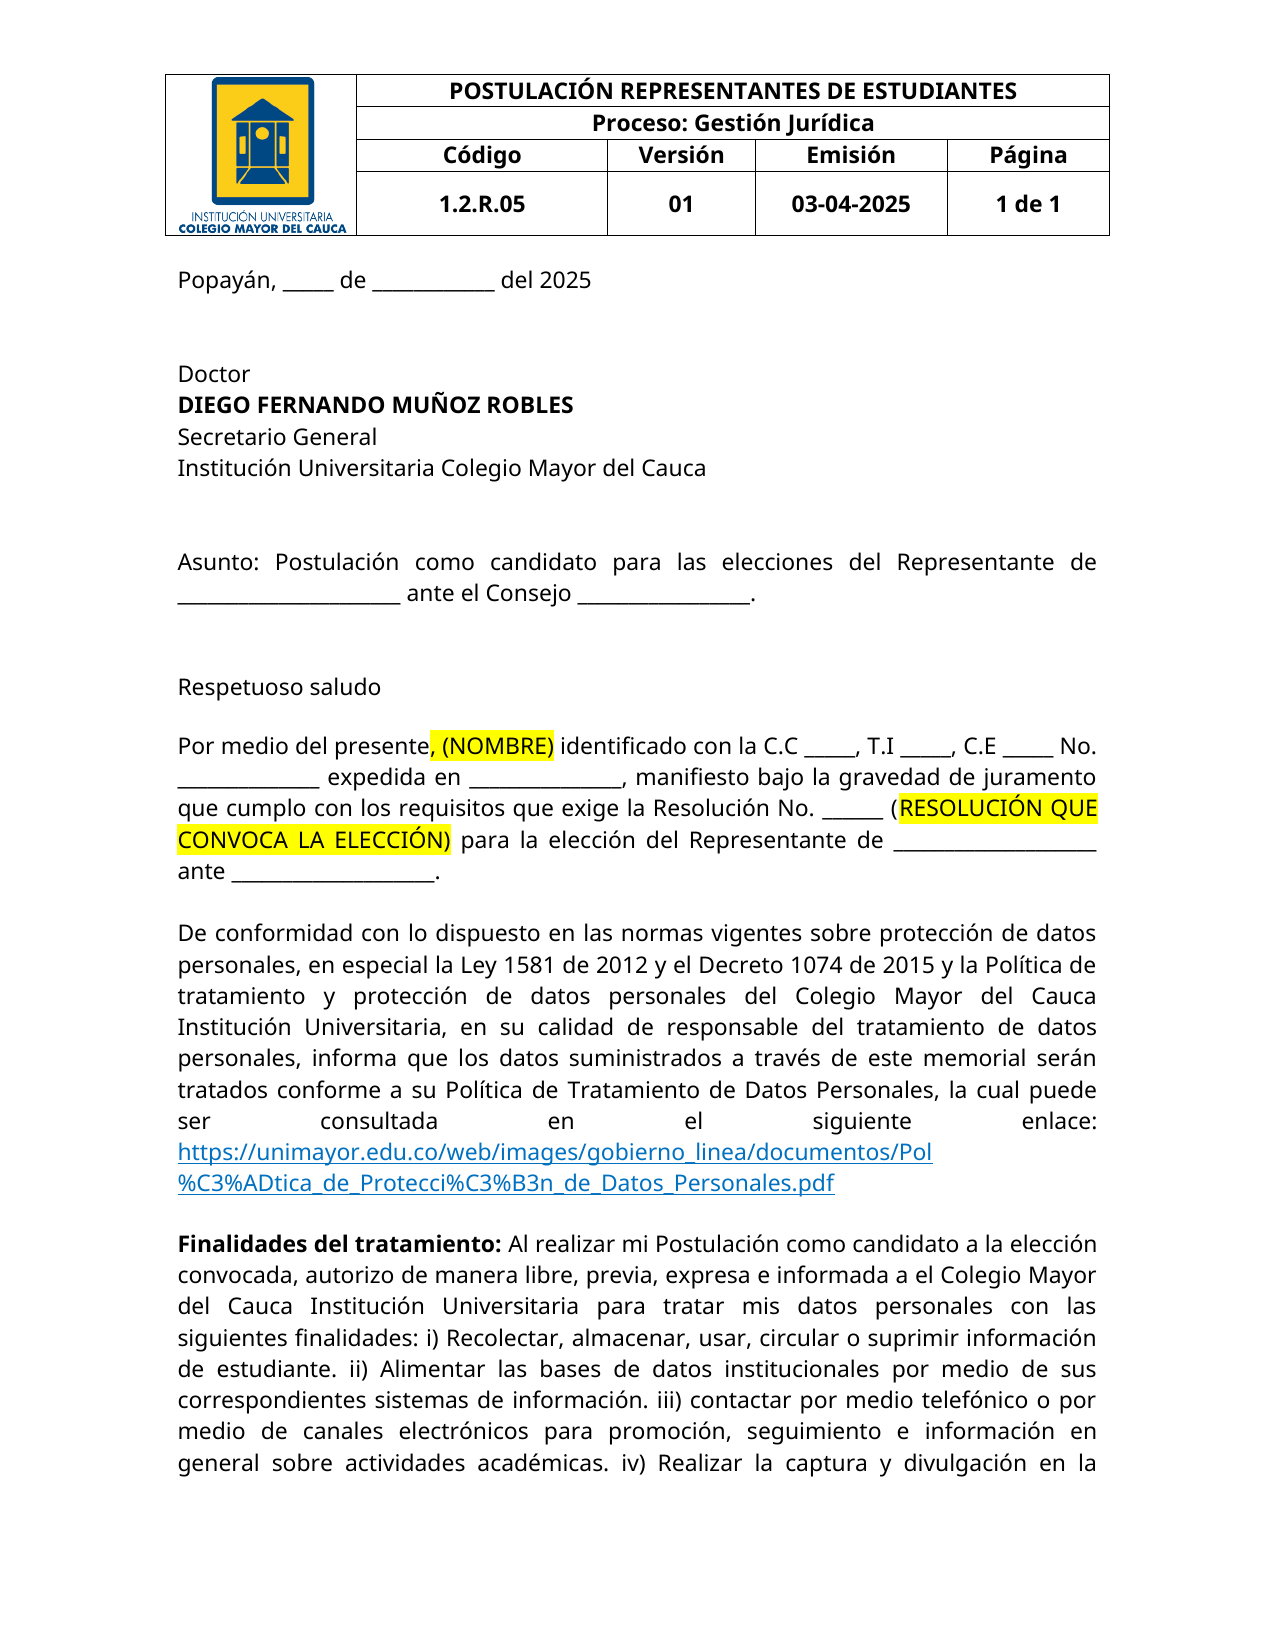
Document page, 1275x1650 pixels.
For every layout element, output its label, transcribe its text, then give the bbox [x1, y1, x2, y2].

text DIEGO FERNANDO MUÑOZ ROBLES [177, 389, 1098, 421]
text De conformidad con lo dispuesto en las normas vigentes sobre protección de datos personales, en especial la Ley 1581 de 2012 y el Decreto 1074 de 2015 y la Política de tratamiento y protección de datos personales del Colegio Mayor del Cauca Institución Universitaria, en su calidad de responsable del tratamiento de datos personales, informa que los datos suministrados a través de este memorial serán tratados conforme a su Política de Tratamiento de Datos Personales, la cual puede ser consultada en el siguiente enlace: https://unimayor.edu.co/web/images/gobierno_linea/documentos/Pol%C3%ADtica_de_Protecci%C3%B3n_de_Datos_Personales.pdf [177, 917, 1098, 1199]
text Doctor [177, 358, 1098, 389]
text Popayán, _____ de ____________ del 2025 [177, 264, 1098, 296]
text Por medio del presente, (NOMBRE) identificado con la C.C _____, T.I _____, C.E _____ No. ______________ expedida en _______________, manifiesto bajo la gravedad de juramento que cumplo con los requisitos que exige la Resolución No. ______ (RESOLUCIÓN QUE CONVOCA LA ELECCIÓN) para la elección del Representante de ____________________ ante ____________________. [177, 730, 1098, 886]
text Respetuoso saludo [177, 671, 1098, 702]
text Institución Universitaria Colegio Mayor del Cauca [177, 452, 1098, 483]
text Asunto: Postulación como candidato para las elecciones del Representante de ______________________ ante el Consejo _________________. [177, 546, 1098, 608]
picture [176, 75, 349, 236]
text Secretario General [177, 421, 1098, 452]
